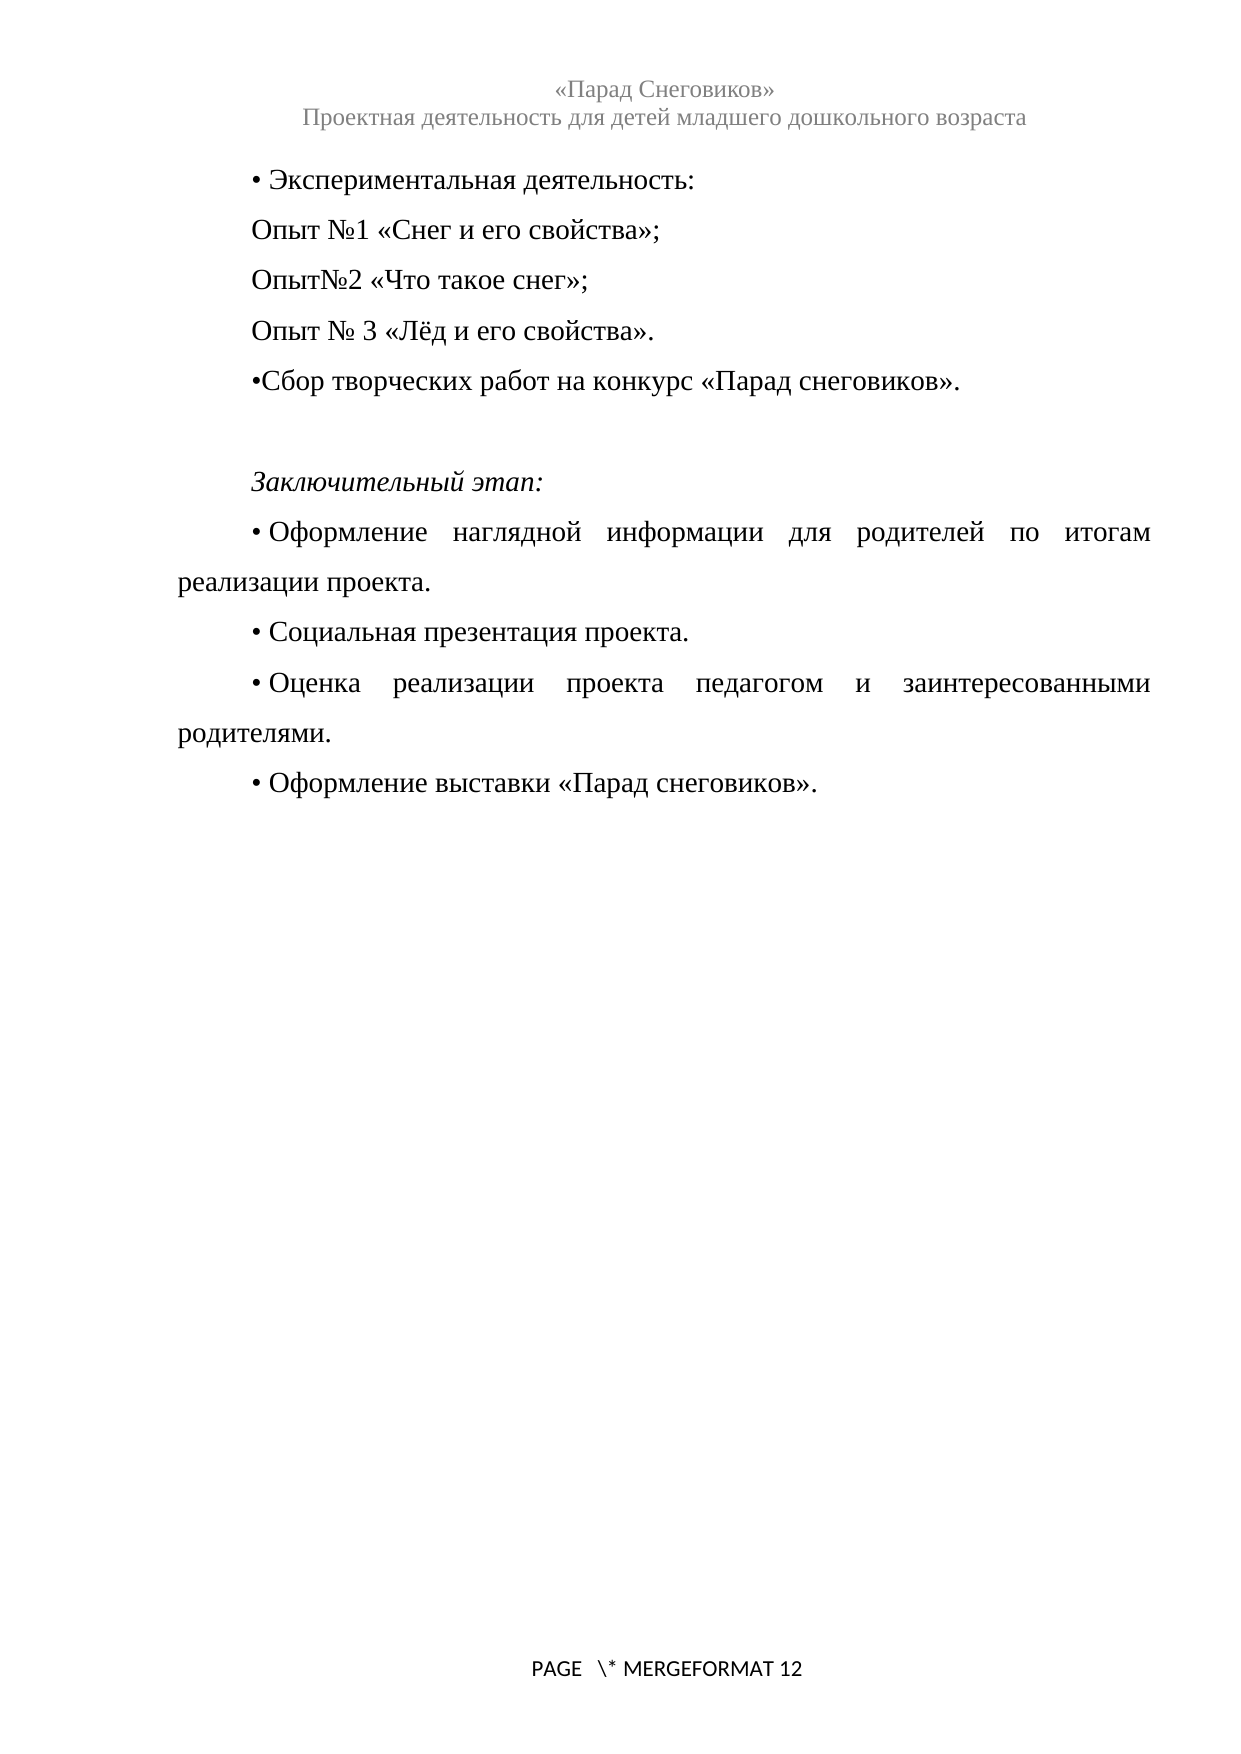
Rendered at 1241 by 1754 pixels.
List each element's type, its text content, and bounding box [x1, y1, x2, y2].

text Заключительный этап: [177, 464, 1152, 497]
text Опыт №1 «Снег и его свойства»; [177, 212, 1152, 246]
text • Экспериментальная деятельность: [177, 162, 1152, 195]
text Опыт № 3 «Лёд и его свойства». [177, 313, 1152, 346]
text Опыт№2 «Что такое снег»; [177, 262, 1152, 296]
list • Оформление наглядной информации для родителей по итогам реализации проекта. [177, 514, 1152, 598]
text •Сбор творческих работ на конкурс «Парад снеговиков». [177, 363, 1152, 397]
text • Оценка реализации проекта педагогом и заинтересованными родителями. [177, 665, 1152, 749]
text • Оформление выставки «Парад снеговиков». [177, 766, 1152, 799]
text • Социальная презентация проекта. [177, 614, 1152, 648]
